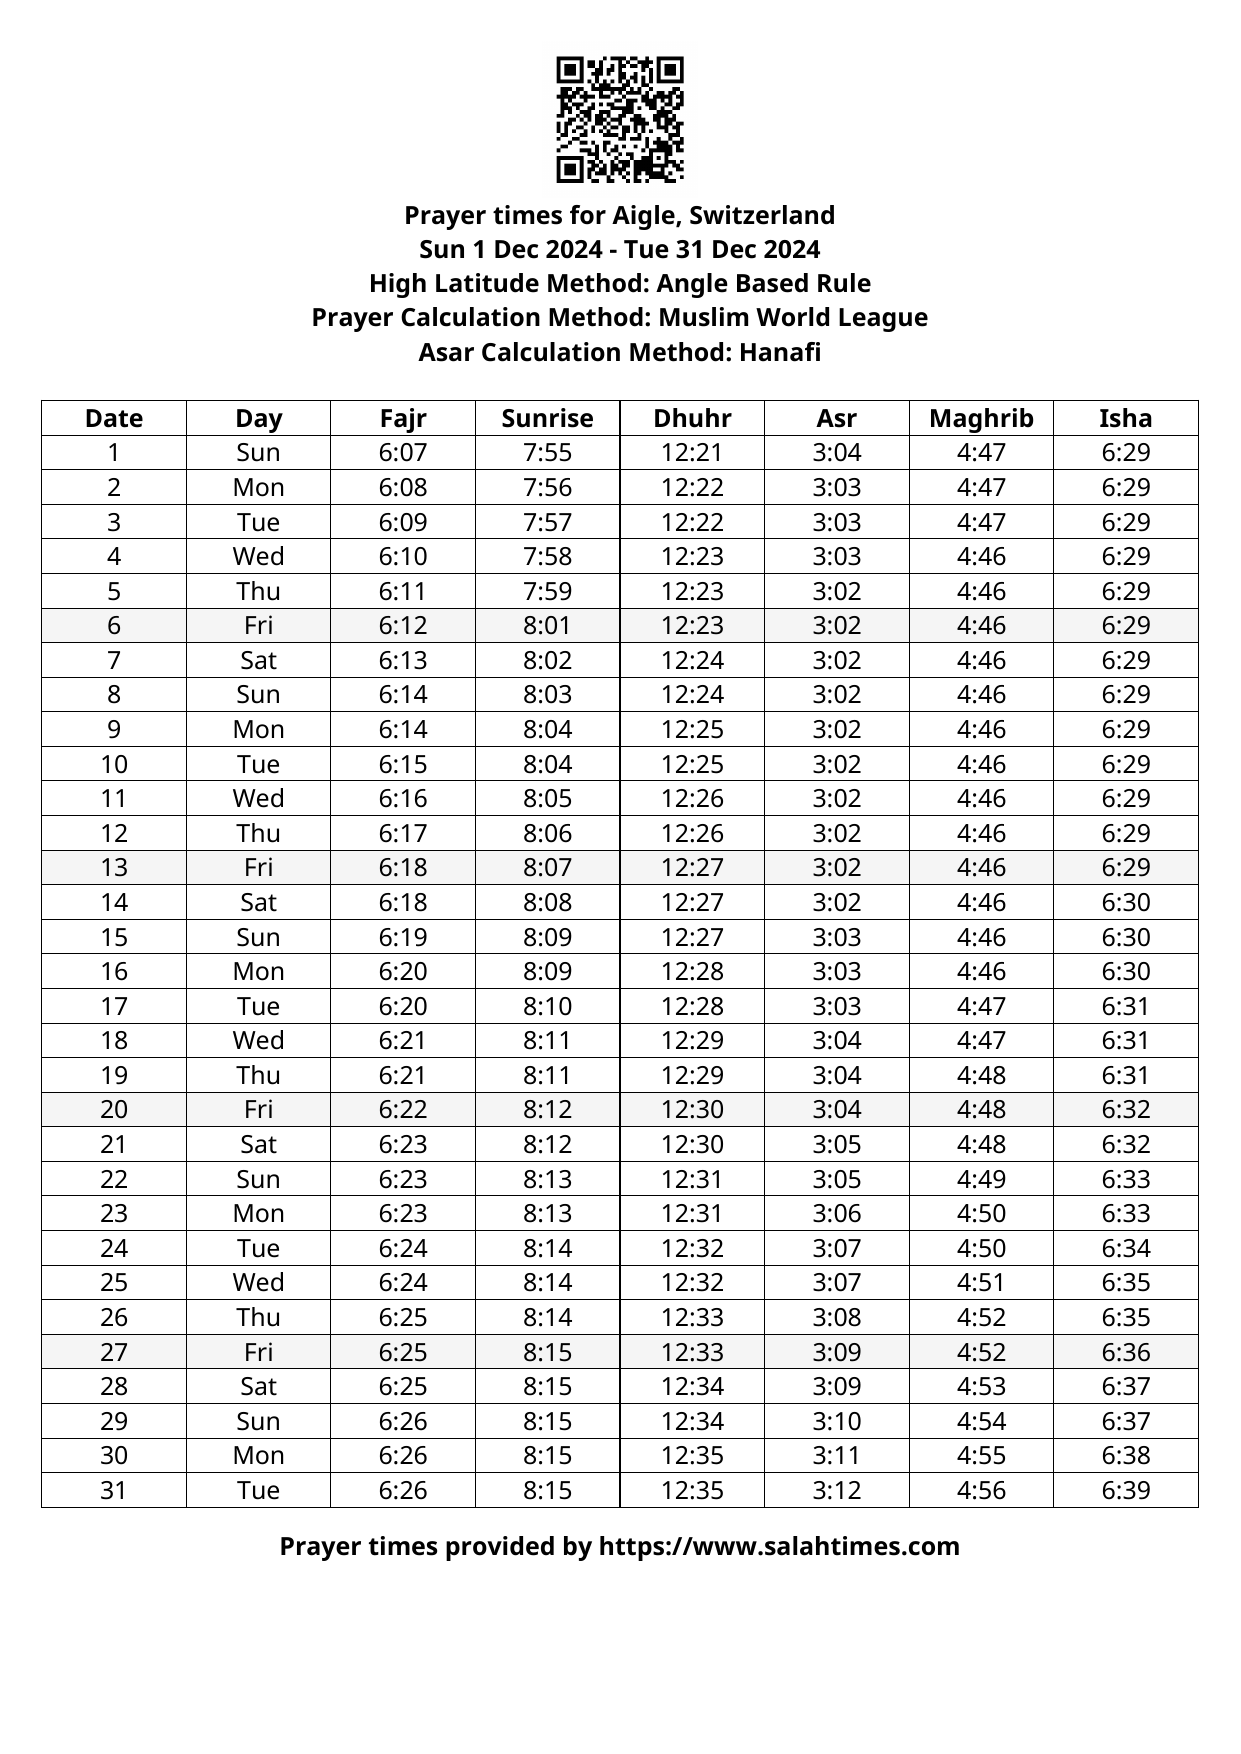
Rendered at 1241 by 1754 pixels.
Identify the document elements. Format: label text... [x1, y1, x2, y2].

text Sun 1 Dec 2024 - Tue 31 Dec 2024 [42, 232, 1198, 266]
table_cell 8:13 [476, 1196, 619, 1230]
table_cell Fri [187, 1335, 330, 1368]
table_cell 4:49 [910, 1162, 1053, 1195]
table_cell 6:18 [331, 885, 475, 919]
table_cell 21 [42, 1127, 186, 1161]
table_header Date [42, 401, 186, 434]
table_header Sunrise [476, 401, 619, 434]
table_cell 4:55 [910, 1439, 1053, 1472]
table_cell 31 [42, 1473, 186, 1507]
table_cell 3:03 [765, 920, 909, 953]
table_cell Sun [187, 1404, 330, 1437]
text Asar Calculation Method: Hanafi [42, 334, 1198, 368]
table_cell 6:24 [331, 1266, 475, 1299]
table_cell 12:31 [621, 1162, 764, 1195]
table_cell 5 [42, 574, 186, 607]
table_cell 28 [42, 1369, 186, 1403]
table_cell 12:33 [621, 1335, 764, 1368]
table_cell Sat [187, 1127, 330, 1161]
table_cell Mon [187, 1196, 330, 1230]
table_cell 6:15 [331, 747, 475, 780]
table_cell 6:29 [1054, 539, 1198, 573]
table_cell 6:31 [1054, 1024, 1198, 1057]
table_cell 6:33 [1054, 1162, 1198, 1195]
table_cell 8:09 [476, 954, 619, 988]
table_cell 6:35 [1054, 1300, 1198, 1334]
table_cell Mon [187, 712, 330, 746]
table_cell 8:12 [476, 1127, 619, 1161]
table_cell 8:10 [476, 989, 619, 1022]
table_cell 6:16 [331, 781, 475, 815]
table_cell 20 [42, 1093, 186, 1126]
table_cell 6:18 [331, 851, 475, 884]
table_cell 6:31 [1054, 989, 1198, 1022]
table_cell 6:20 [331, 989, 475, 1022]
table_cell 12:21 [621, 436, 764, 469]
table_cell 24 [42, 1231, 186, 1264]
table_cell 4:54 [910, 1404, 1053, 1437]
table_cell 6:29 [1054, 574, 1198, 607]
table_cell 12:27 [621, 851, 764, 884]
picture [542, 41, 699, 198]
table_cell 8:01 [476, 609, 619, 642]
table_cell 3:04 [765, 1058, 909, 1092]
table_cell 6:39 [1054, 1473, 1198, 1507]
table_header Fajr [331, 401, 475, 434]
table_cell Sun [187, 678, 330, 711]
table_cell 6:09 [331, 505, 475, 538]
table_cell Wed [187, 1266, 330, 1299]
table_cell 6:07 [331, 436, 475, 469]
table_cell 6:22 [331, 1093, 475, 1126]
table_cell 4:46 [910, 816, 1053, 849]
table_cell 8:12 [476, 1093, 619, 1126]
table_cell Fri [187, 1093, 330, 1126]
table_cell 3:04 [765, 1024, 909, 1057]
table_cell 7:58 [476, 539, 619, 573]
table_cell 4:46 [910, 609, 1053, 642]
table_cell 12:22 [621, 470, 764, 504]
table_cell 4:46 [910, 885, 1053, 919]
table_cell 6:14 [331, 712, 475, 746]
table_cell 4:46 [910, 574, 1053, 607]
table_cell 3:03 [765, 505, 909, 538]
table_cell 30 [42, 1439, 186, 1472]
table_cell 4:46 [910, 920, 1053, 953]
table_cell Sun [187, 1162, 330, 1195]
table_header Maghrib [910, 401, 1053, 434]
table_cell Sun [187, 920, 330, 953]
table_cell 7:59 [476, 574, 619, 607]
table_cell 3:07 [765, 1231, 909, 1264]
table_cell 12:31 [621, 1196, 764, 1230]
table_cell 3:02 [765, 885, 909, 919]
table_cell Mon [187, 470, 330, 504]
table_cell 23 [42, 1196, 186, 1230]
table_header Isha [1054, 401, 1198, 434]
table_cell 4:52 [910, 1300, 1053, 1334]
table_header Asr [765, 401, 909, 434]
table_cell 3:02 [765, 678, 909, 711]
table_cell 6:10 [331, 539, 475, 573]
table_cell 6:25 [331, 1335, 475, 1368]
table_cell 6:38 [1054, 1439, 1198, 1472]
table_cell Sat [187, 885, 330, 919]
table_cell 26 [42, 1300, 186, 1334]
table_cell 8:02 [476, 643, 619, 677]
table_cell Wed [187, 539, 330, 573]
table_cell 6:37 [1054, 1369, 1198, 1403]
table_cell 6:29 [1054, 505, 1198, 538]
table_cell Fri [187, 851, 330, 884]
table_cell 12:29 [621, 1058, 764, 1092]
table_cell 6:37 [1054, 1404, 1198, 1437]
table_cell 6:29 [1054, 470, 1198, 504]
table_cell 6:31 [1054, 1058, 1198, 1092]
table_cell 4:47 [910, 505, 1053, 538]
table_cell 8:03 [476, 678, 619, 711]
table_cell 9 [42, 712, 186, 746]
table_cell Tue [187, 747, 330, 780]
table_cell 8:11 [476, 1024, 619, 1057]
table_cell 4:48 [910, 1093, 1053, 1126]
table_cell 10 [42, 747, 186, 780]
table_cell 6:30 [1054, 885, 1198, 919]
table_cell 12:28 [621, 989, 764, 1022]
table_cell 4:47 [910, 470, 1053, 504]
table_cell 3:10 [765, 1404, 909, 1437]
table_cell 8:14 [476, 1300, 619, 1334]
table_cell Tue [187, 989, 330, 1022]
table_cell 13 [42, 851, 186, 884]
table_cell Thu [187, 816, 330, 849]
table_cell 12:22 [621, 505, 764, 538]
text High Latitude Method: Angle Based Rule [42, 266, 1198, 300]
table_cell 3:12 [765, 1473, 909, 1507]
table_cell 6:23 [331, 1127, 475, 1161]
table_cell 4:46 [910, 851, 1053, 884]
text Prayer Calculation Method: Muslim World League [42, 300, 1198, 334]
table_cell 6:19 [331, 920, 475, 953]
table_cell 4:46 [910, 712, 1053, 746]
table_cell Tue [187, 1473, 330, 1507]
table_cell 4:46 [910, 643, 1053, 677]
table_cell 3:02 [765, 643, 909, 677]
table_cell 4:46 [910, 678, 1053, 711]
table_cell 12:25 [621, 712, 764, 746]
table_cell 7:55 [476, 436, 619, 469]
table_cell 6:29 [1054, 747, 1198, 780]
text Prayer times provided by https://www.salahtimes.com [42, 1528, 1198, 1563]
table_cell 3:03 [765, 539, 909, 573]
table_cell 12:26 [621, 781, 764, 815]
table_cell 6:29 [1054, 816, 1198, 849]
table_cell 12 [42, 816, 186, 849]
table_cell 25 [42, 1266, 186, 1299]
table_cell 4:46 [910, 747, 1053, 780]
table_cell 6:29 [1054, 643, 1198, 677]
table_cell 12:25 [621, 747, 764, 780]
table_cell 6:25 [331, 1300, 475, 1334]
table_cell 3:06 [765, 1196, 909, 1230]
table_cell Sat [187, 643, 330, 677]
table_cell 6:21 [331, 1058, 475, 1092]
table_cell 12:28 [621, 954, 764, 988]
table_cell 12:35 [621, 1439, 764, 1472]
table_cell 6:08 [331, 470, 475, 504]
table_cell 12:32 [621, 1231, 764, 1264]
table_cell Thu [187, 1300, 330, 1334]
table_cell 12:30 [621, 1093, 764, 1126]
table_cell 3:07 [765, 1266, 909, 1299]
table_cell Wed [187, 1024, 330, 1057]
table_cell 3:03 [765, 470, 909, 504]
table_cell 6:30 [1054, 954, 1198, 988]
table_cell 6 [42, 609, 186, 642]
table_cell Mon [187, 1439, 330, 1472]
table_cell 3:03 [765, 954, 909, 988]
table_cell 6:26 [331, 1404, 475, 1437]
table_cell 8:15 [476, 1473, 619, 1507]
table_cell 3:05 [765, 1162, 909, 1195]
table_cell 4:52 [910, 1335, 1053, 1368]
table_cell 8:05 [476, 781, 619, 815]
table_cell 6:24 [331, 1231, 475, 1264]
table_cell 4 [42, 539, 186, 573]
table_cell 18 [42, 1024, 186, 1057]
table_cell 4:47 [910, 436, 1053, 469]
table_cell Tue [187, 505, 330, 538]
table_cell 8 [42, 678, 186, 711]
table_cell 19 [42, 1058, 186, 1092]
table_cell Thu [187, 1058, 330, 1092]
table_cell 6:33 [1054, 1196, 1198, 1230]
table_cell 6:21 [331, 1024, 475, 1057]
table_cell 6:29 [1054, 712, 1198, 746]
table_cell 6:30 [1054, 920, 1198, 953]
table_cell Tue [187, 1231, 330, 1264]
table_cell 3:04 [765, 436, 909, 469]
table_cell 3:02 [765, 574, 909, 607]
table_cell 6:32 [1054, 1093, 1198, 1126]
table_cell 12:34 [621, 1404, 764, 1437]
table_cell 6:14 [331, 678, 475, 711]
table_cell 6:29 [1054, 851, 1198, 884]
table_cell 12:29 [621, 1024, 764, 1057]
table_cell 4:46 [910, 539, 1053, 573]
table_cell 3:02 [765, 712, 909, 746]
table_cell 12:30 [621, 1127, 764, 1161]
table_cell 7:56 [476, 470, 619, 504]
table_cell 8:08 [476, 885, 619, 919]
table_cell 4:51 [910, 1266, 1053, 1299]
table_cell 12:24 [621, 678, 764, 711]
table_cell 8:15 [476, 1369, 619, 1403]
table_cell 4:46 [910, 954, 1053, 988]
table_cell 3:04 [765, 1093, 909, 1126]
table_cell 12:27 [621, 920, 764, 953]
table_cell 2 [42, 470, 186, 504]
table_cell 6:12 [331, 609, 475, 642]
table_cell 3:02 [765, 816, 909, 849]
table_cell 4:48 [910, 1127, 1053, 1161]
table_cell 3:02 [765, 609, 909, 642]
table_cell 3:08 [765, 1300, 909, 1334]
table_cell 4:50 [910, 1231, 1053, 1264]
table_cell 3:02 [765, 747, 909, 780]
table_cell 3:03 [765, 989, 909, 1022]
table_cell 7:57 [476, 505, 619, 538]
table_cell 6:29 [1054, 436, 1198, 469]
table_cell 6:29 [1054, 609, 1198, 642]
table_header Dhuhr [621, 401, 764, 434]
table_cell 6:26 [331, 1473, 475, 1507]
table_cell 17 [42, 989, 186, 1022]
table_cell 8:13 [476, 1162, 619, 1195]
table_cell 12:35 [621, 1473, 764, 1507]
table_cell 6:36 [1054, 1335, 1198, 1368]
table_cell 12:26 [621, 816, 764, 849]
table_cell 8:15 [476, 1404, 619, 1437]
table_cell 8:14 [476, 1266, 619, 1299]
table_cell 3:09 [765, 1369, 909, 1403]
table_cell 12:32 [621, 1266, 764, 1299]
table_cell 8:15 [476, 1439, 619, 1472]
table_cell 8:11 [476, 1058, 619, 1092]
table_cell 3:05 [765, 1127, 909, 1161]
table_cell 29 [42, 1404, 186, 1437]
table_cell 14 [42, 885, 186, 919]
table_cell 8:07 [476, 851, 619, 884]
table_cell 6:25 [331, 1369, 475, 1403]
text Prayer times for Aigle, Switzerland [42, 198, 1198, 232]
table_cell 3:02 [765, 781, 909, 815]
table_cell Sun [187, 436, 330, 469]
table_cell Wed [187, 781, 330, 815]
table_cell 15 [42, 920, 186, 953]
table_cell 4:50 [910, 1196, 1053, 1230]
table_cell 6:13 [331, 643, 475, 677]
table_cell 12:33 [621, 1300, 764, 1334]
table_cell 4:48 [910, 1058, 1053, 1092]
table_header Day [187, 401, 330, 434]
table_cell 6:23 [331, 1162, 475, 1195]
table_cell 3 [42, 505, 186, 538]
table_cell 6:26 [331, 1439, 475, 1472]
table_cell 8:06 [476, 816, 619, 849]
table_cell 3:09 [765, 1335, 909, 1368]
table_cell 6:29 [1054, 678, 1198, 711]
table_cell 8:09 [476, 920, 619, 953]
table_cell Fri [187, 609, 330, 642]
table_cell 6:23 [331, 1196, 475, 1230]
table_cell 6:20 [331, 954, 475, 988]
table_cell 12:23 [621, 574, 764, 607]
table_cell 8:14 [476, 1231, 619, 1264]
table_cell 3:02 [765, 851, 909, 884]
table_cell 22 [42, 1162, 186, 1195]
table_cell 7 [42, 643, 186, 677]
table_cell Thu [187, 574, 330, 607]
table_cell 8:04 [476, 712, 619, 746]
table_cell 11 [42, 781, 186, 815]
table_cell Sat [187, 1369, 330, 1403]
table_cell 6:35 [1054, 1266, 1198, 1299]
table_cell 6:11 [331, 574, 475, 607]
table_cell 4:47 [910, 1024, 1053, 1057]
table_cell 8:15 [476, 1335, 619, 1368]
table_cell 3:11 [765, 1439, 909, 1472]
table_cell 12:23 [621, 539, 764, 573]
table_cell 12:27 [621, 885, 764, 919]
table_cell 12:34 [621, 1369, 764, 1403]
table_cell 4:47 [910, 989, 1053, 1022]
table_cell 6:34 [1054, 1231, 1198, 1264]
table_cell 16 [42, 954, 186, 988]
table_cell Mon [187, 954, 330, 988]
table_cell 6:32 [1054, 1127, 1198, 1161]
table_cell 12:24 [621, 643, 764, 677]
table_cell 4:46 [910, 781, 1053, 815]
table_cell 27 [42, 1335, 186, 1368]
table_cell 12:23 [621, 609, 764, 642]
table_cell 6:17 [331, 816, 475, 849]
table_cell 8:04 [476, 747, 619, 780]
table_cell 6:29 [1054, 781, 1198, 815]
table_cell 1 [42, 436, 186, 469]
table_cell 4:53 [910, 1369, 1053, 1403]
table_cell 4:56 [910, 1473, 1053, 1507]
